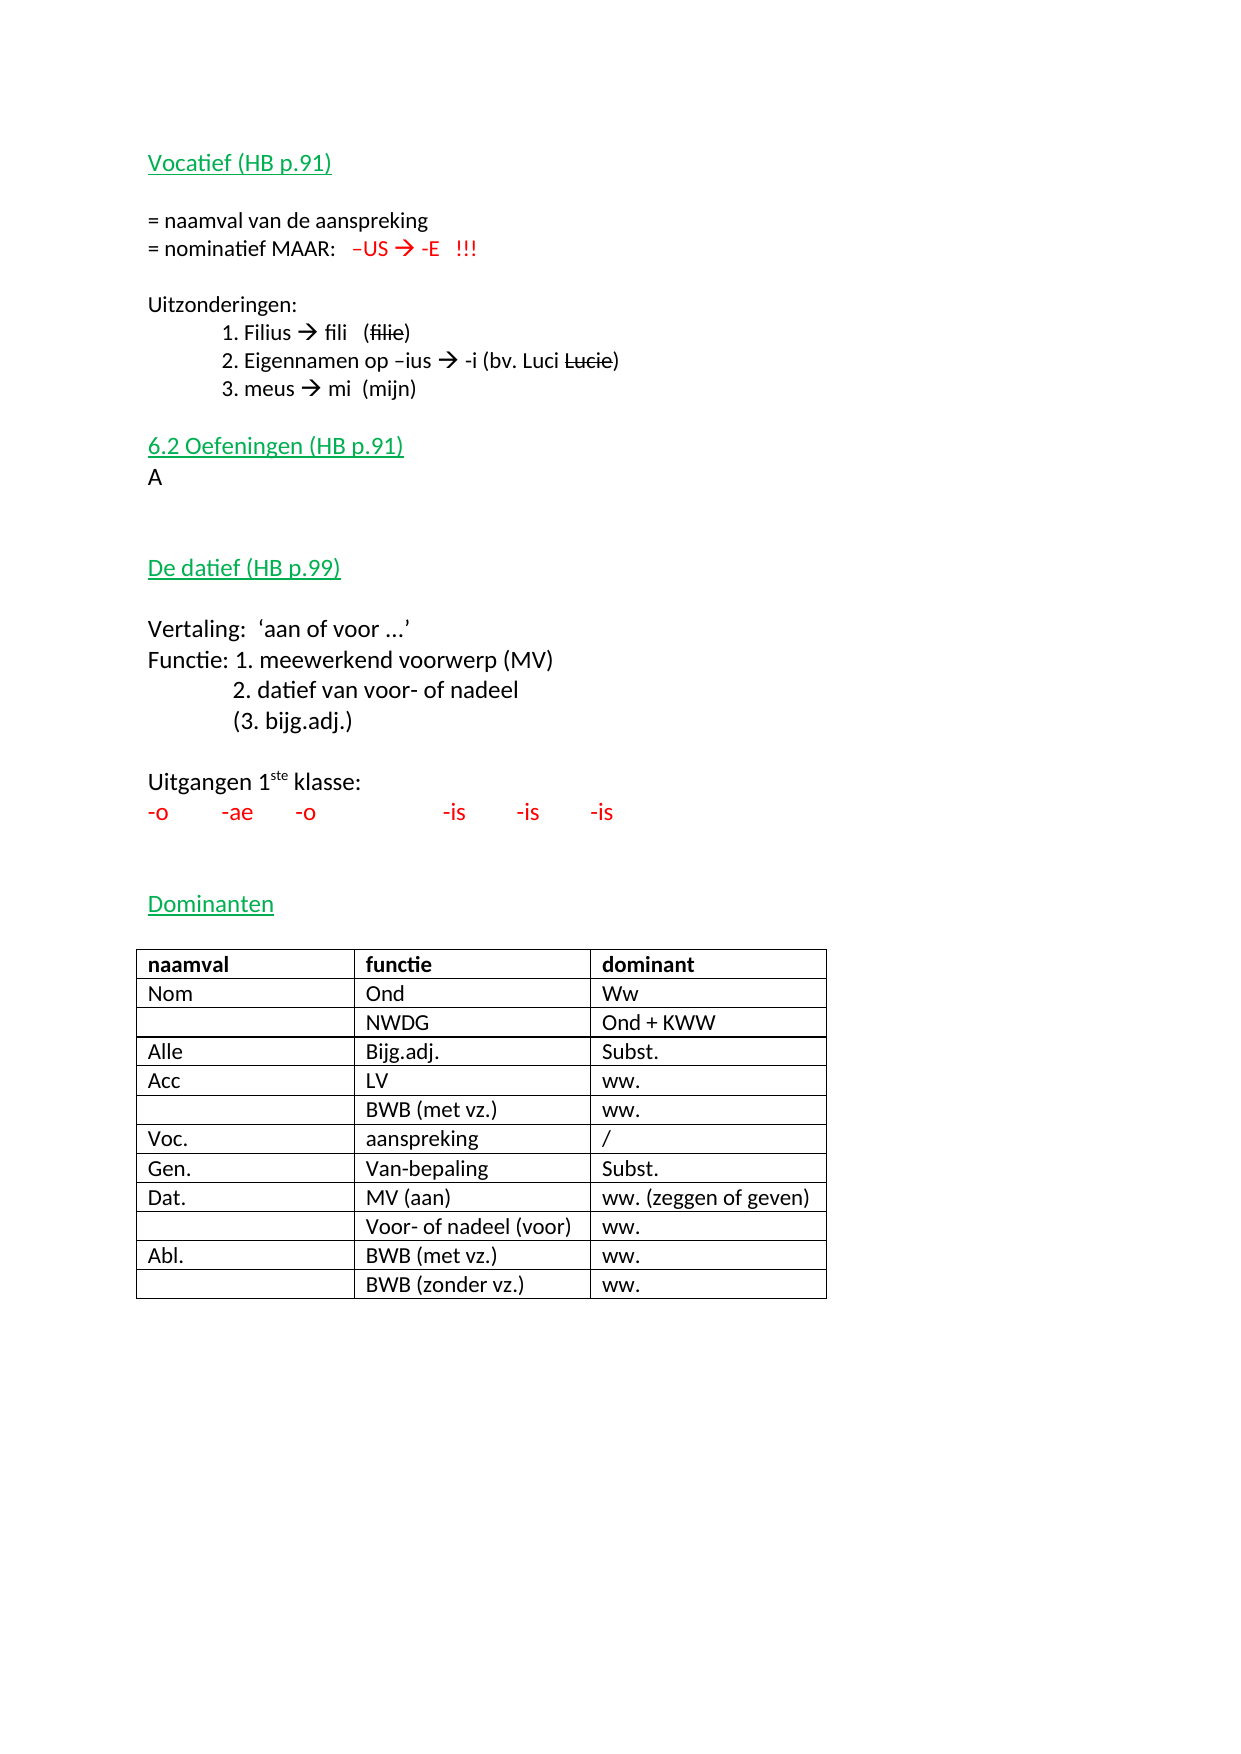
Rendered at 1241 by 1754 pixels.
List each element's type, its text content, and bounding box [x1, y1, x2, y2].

table_cell Subst. [591, 1038, 826, 1065]
table_cell ww. [591, 1270, 826, 1298]
table_cell Nom [137, 979, 354, 1007]
table_cell Alle [137, 1038, 354, 1065]
table_cell ww. [591, 1212, 826, 1240]
text -o -ae -o -is -is -is [148, 797, 1093, 827]
text = naamval van de aanspreking [148, 206, 1093, 234]
table_cell ww. [591, 1241, 826, 1269]
table_cell ww. [591, 1066, 826, 1094]
table_header naamval [137, 950, 354, 978]
table_cell Van-bepaling [355, 1154, 590, 1182]
table_cell BWB (zonder vz.) [355, 1270, 590, 1298]
table_cell MV (aan) [355, 1183, 590, 1211]
table_cell Gen. [137, 1154, 354, 1182]
table_cell Acc [137, 1066, 354, 1094]
text 2. Eigennamen op –ius -i (bv. Luci Lucie) [221, 346, 1093, 374]
text = nominatief MAAR: –US -E !!! [148, 234, 1093, 262]
text De datief (HB p.99) [148, 552, 1093, 583]
table_cell [137, 1096, 354, 1123]
text 3. meus mi (mijn) [221, 374, 1093, 402]
text Dominanten [148, 888, 1093, 919]
table_cell Voc. [137, 1125, 354, 1153]
table_cell NWDG [355, 1008, 590, 1036]
table_cell BWB (met vz.) [355, 1241, 590, 1269]
table_cell Dat. [137, 1183, 354, 1211]
table_cell / [591, 1125, 826, 1153]
table_cell ww. (zeggen of geven) [591, 1183, 826, 1211]
table_cell [137, 1008, 354, 1036]
table_cell [137, 1270, 354, 1298]
table_cell Subst. [591, 1154, 826, 1182]
table_cell ww. [591, 1096, 826, 1123]
text 2. datief van voor- of nadeel [148, 674, 1093, 705]
text 6.2 Oefeningen (HB p.91) [148, 430, 1093, 461]
table_cell Abl. [137, 1241, 354, 1269]
text Uitzonderingen: [148, 290, 1093, 318]
text Vocatief (HB p.91) [148, 148, 1093, 178]
table_cell LV [355, 1066, 590, 1094]
text (3. bijg.adj.) [148, 705, 1093, 736]
text A [148, 461, 1093, 491]
table_header functie [355, 950, 590, 978]
text Functie: 1. meewerkend voorwerp (MV) [148, 644, 1093, 674]
table_cell Ww [591, 979, 826, 1007]
table_cell BWB (met vz.) [355, 1096, 590, 1123]
table_cell Bijg.adj. [355, 1038, 590, 1065]
table_cell [137, 1212, 354, 1240]
table_header dominant [591, 950, 826, 978]
table_cell aanspreking [355, 1125, 590, 1153]
table_cell Ond + KWW [591, 1008, 826, 1036]
table_cell Ond [355, 979, 590, 1007]
text Vertaling: ‘aan of voor ...’ [148, 613, 1093, 644]
text Uitgangen 1ste klasse: [148, 766, 1093, 797]
text 1. Filius fili (filie) [221, 318, 1093, 346]
table_cell Voor- of nadeel (voor) [355, 1212, 590, 1240]
